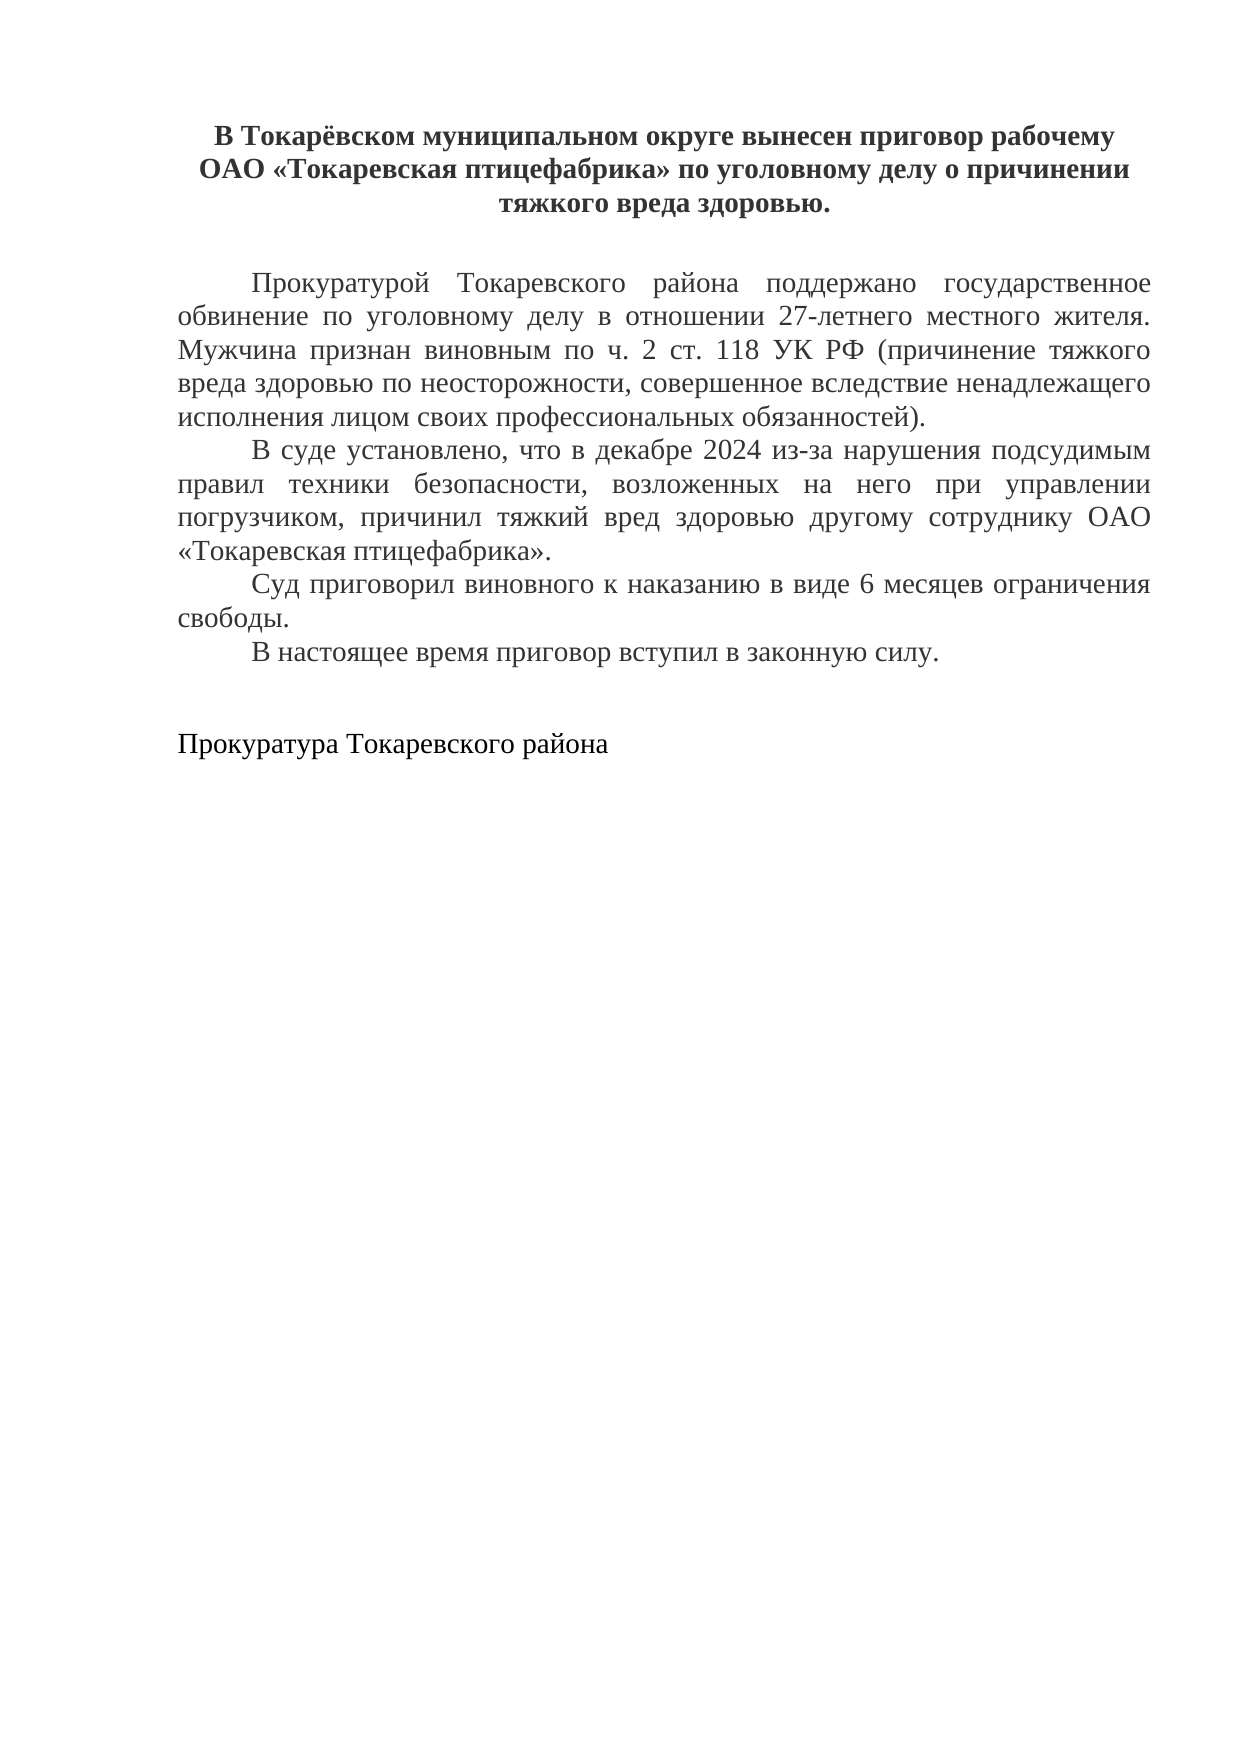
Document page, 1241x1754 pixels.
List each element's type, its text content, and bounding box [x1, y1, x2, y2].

text В Токарёвском муниципальном округе вынесен приговор рабочему ОАО «Токаревская птицефабрика» по уголовному делу о причинении тяжкого вреда здоровью. [177, 118, 1152, 219]
text Прокуратура Токаревского района [177, 727, 1152, 760]
text В суде установлено, что в декабре 2024 из-за нарушения подсудимым правил техники безопасности, возложенных на него при управлении погрузчиком, причинил тяжкий вред здоровью другому сотруднику ОАО «Токаревская птицефабрика». [177, 432, 1152, 567]
text Прокуратурой Токаревского района поддержано государственное обвинение по уголовному делу в отношении 27-летнего местного жителя. Мужчина признан виновным по ч. 2 ст. 118 УК РФ (причинение тяжкого вреда здоровью по неосторожности, совершенное вследствие ненадлежащего исполнения лицом своих профессиональных обязанностей). [177, 265, 1152, 432]
text Суд приговорил виновного к наказанию в виде 6 месяцев ограничения свободы. [177, 567, 1152, 634]
text В настоящее время приговор вступил в законную силу. [177, 634, 1152, 667]
